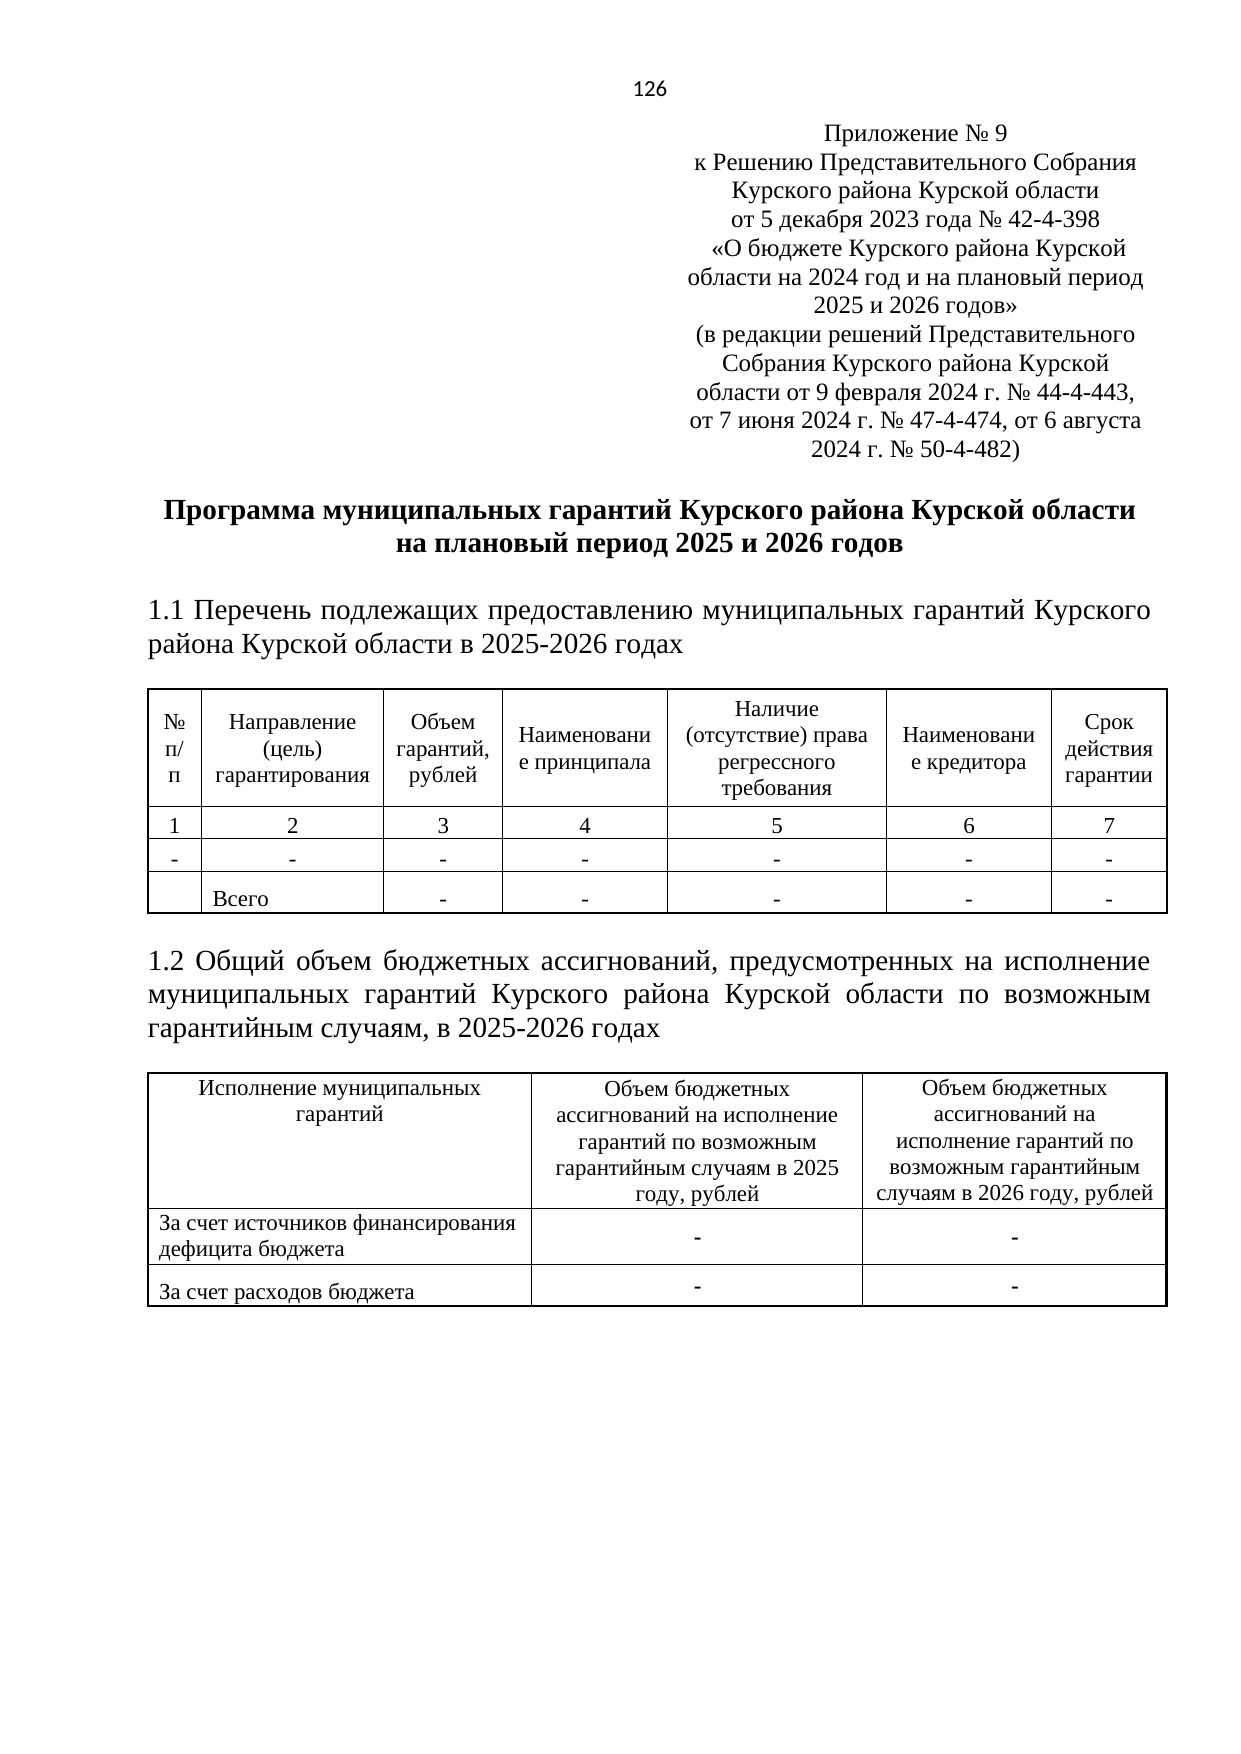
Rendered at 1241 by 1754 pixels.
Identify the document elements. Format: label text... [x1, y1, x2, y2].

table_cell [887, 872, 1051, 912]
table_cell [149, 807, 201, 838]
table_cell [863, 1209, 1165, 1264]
text 1.1 Перечень подлежащих предоставлению муниципальных гарантий Курского района Курской области в 2025-2026 годах [148, 592, 1152, 659]
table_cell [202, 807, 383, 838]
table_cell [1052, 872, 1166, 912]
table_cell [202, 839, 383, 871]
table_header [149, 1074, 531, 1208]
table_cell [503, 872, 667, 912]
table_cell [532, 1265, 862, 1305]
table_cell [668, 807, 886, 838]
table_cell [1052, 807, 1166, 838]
text от 7 июня 2024 г. № 47-4-474, от 6 августа 2024 г. № 50-4-482) [679, 406, 1152, 463]
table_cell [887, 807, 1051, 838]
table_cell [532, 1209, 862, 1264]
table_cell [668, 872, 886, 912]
text от 5 декабря 2023 года № 42-4-398 [679, 204, 1152, 233]
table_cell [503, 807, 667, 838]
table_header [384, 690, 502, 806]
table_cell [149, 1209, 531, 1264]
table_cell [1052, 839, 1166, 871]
text Программа муниципальных гарантий Курского района Курской области на плановый период 2025 и 2026 годов [148, 492, 1152, 559]
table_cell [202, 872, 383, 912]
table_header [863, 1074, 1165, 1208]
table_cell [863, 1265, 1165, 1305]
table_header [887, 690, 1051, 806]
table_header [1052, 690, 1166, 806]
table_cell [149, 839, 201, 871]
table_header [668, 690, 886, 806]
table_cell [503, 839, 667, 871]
text «О бюджете Курского района Курской области на 2024 год и на плановый период 2025 и 2026 годов» [679, 233, 1152, 319]
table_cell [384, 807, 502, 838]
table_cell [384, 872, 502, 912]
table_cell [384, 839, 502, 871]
text (в редакции решений Представительного Собрания Курского района Курской области от 9 февраля 2024 г. № 44-4-443, [679, 319, 1152, 406]
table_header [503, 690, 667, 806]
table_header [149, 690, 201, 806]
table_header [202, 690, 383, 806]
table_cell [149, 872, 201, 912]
text Приложение № 9 [679, 118, 1152, 147]
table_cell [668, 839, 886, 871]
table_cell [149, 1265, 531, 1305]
text 1.2 Общий объем бюджетных ассигнований, предусмотренных на исполнение муниципальных гарантий Курского района Курской области по возможным гарантийным случаям, в 2025-2026 годах [148, 943, 1152, 1043]
text к Решению Представительного Собрания Курского района Курской области [679, 147, 1152, 204]
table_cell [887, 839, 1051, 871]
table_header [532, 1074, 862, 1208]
